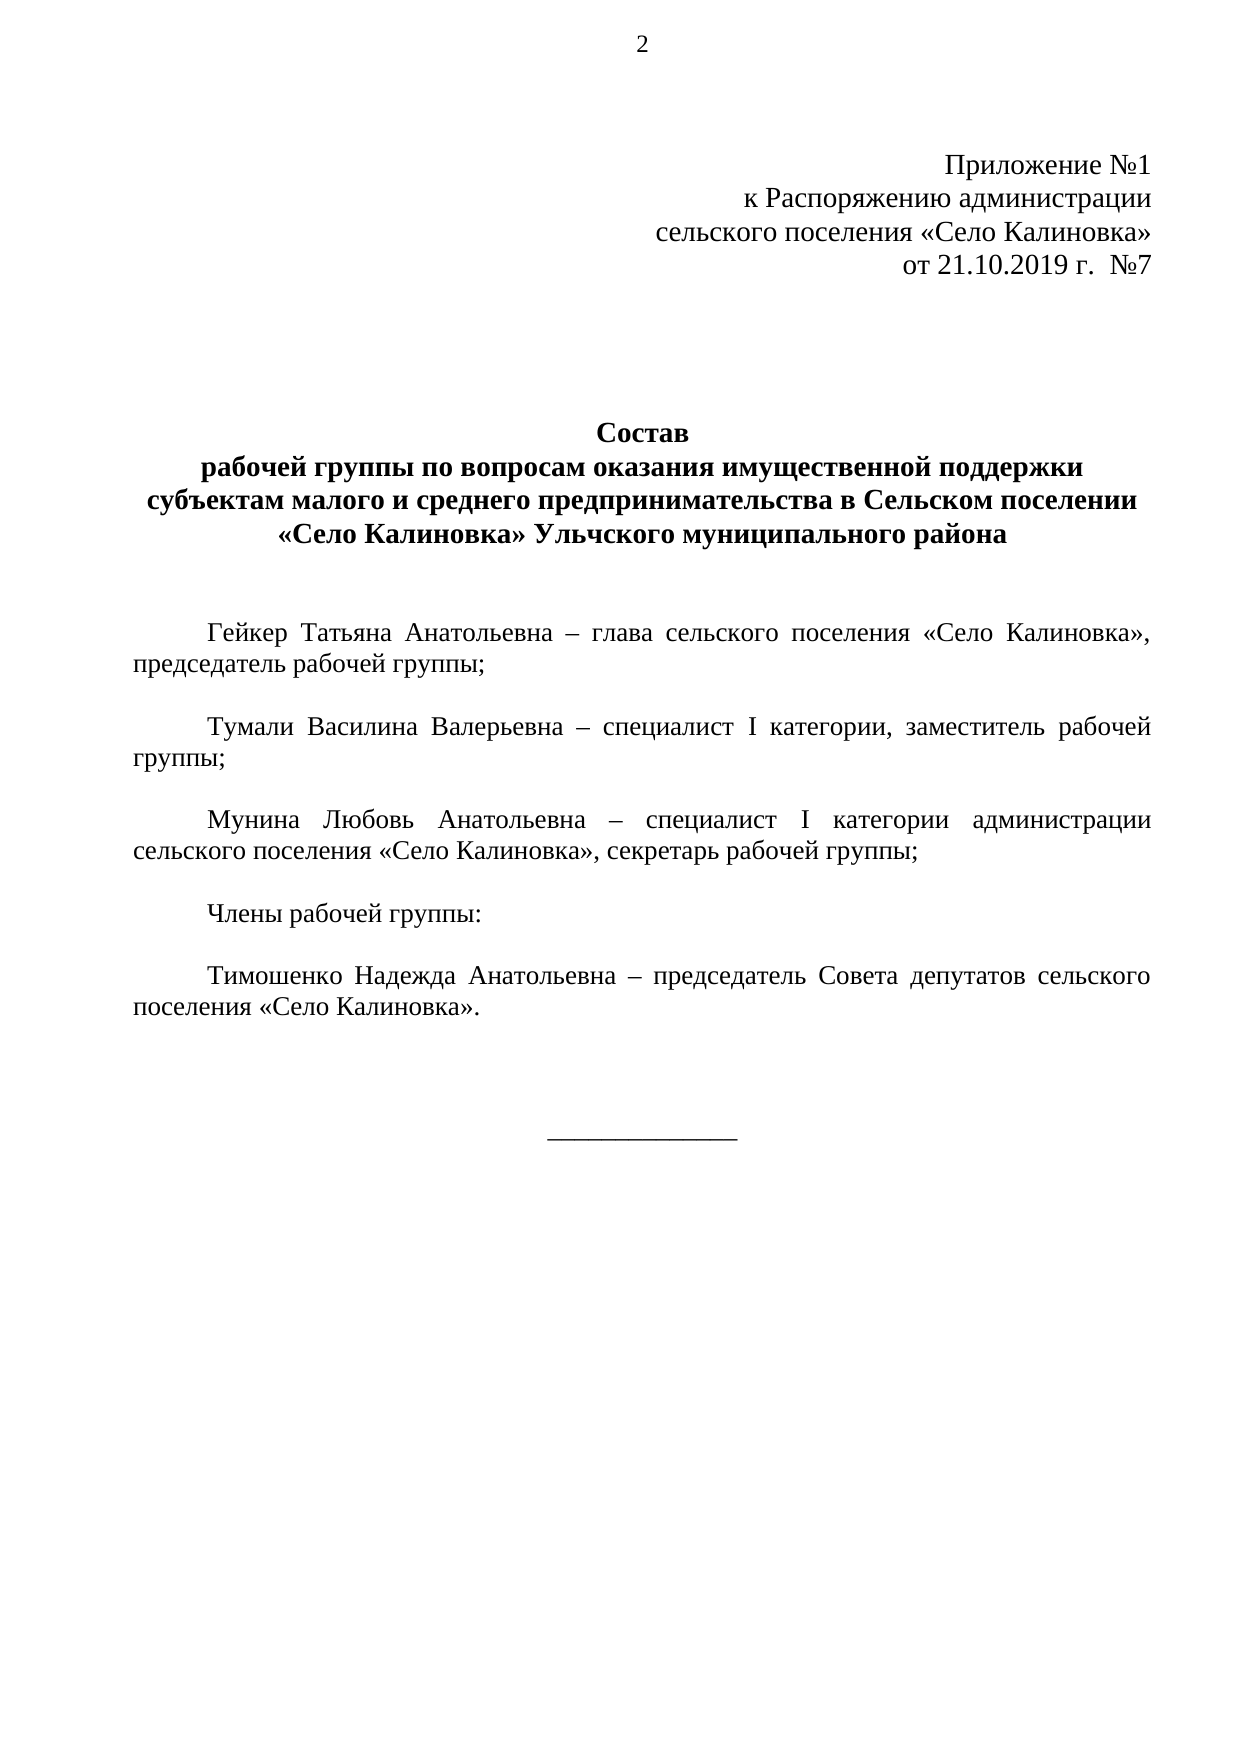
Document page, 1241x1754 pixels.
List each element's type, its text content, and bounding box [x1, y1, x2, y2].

text Приложение №1 [133, 147, 1152, 180]
text Мунина Любовь Анатольевна – специалист I категории администрации сельского поселения «Село Калиновка», секретарь рабочей группы; [133, 803, 1152, 866]
text рабочей группы по вопросам оказания имущественной поддержки субъектам малого и среднего предпринимательства в Сельском поселении «Село Калиновка» Ульчского муниципального района [133, 449, 1152, 549]
text к Распоряжению администрации [575, 180, 1152, 214]
text Гейкер Татьяна Анатольевна – глава сельского поселения «Село Калиновка», председатель рабочей группы; [133, 616, 1152, 679]
text Состав [133, 415, 1152, 449]
text Члены рабочей группы: [133, 897, 1152, 928]
text Тимошенко Надежда Анатольевна – председатель Совета депутатов сельского поселения «Село Калиновка». [133, 959, 1152, 1021]
text Тумали Василина Валерьевна – специалист I категории, заместитель рабочей группы; [133, 710, 1152, 772]
text ______________ [133, 1112, 1152, 1143]
text от 21.10.2019 г. №7 [133, 247, 1152, 281]
text сельского поселения «Село Калиновка» [575, 214, 1152, 247]
